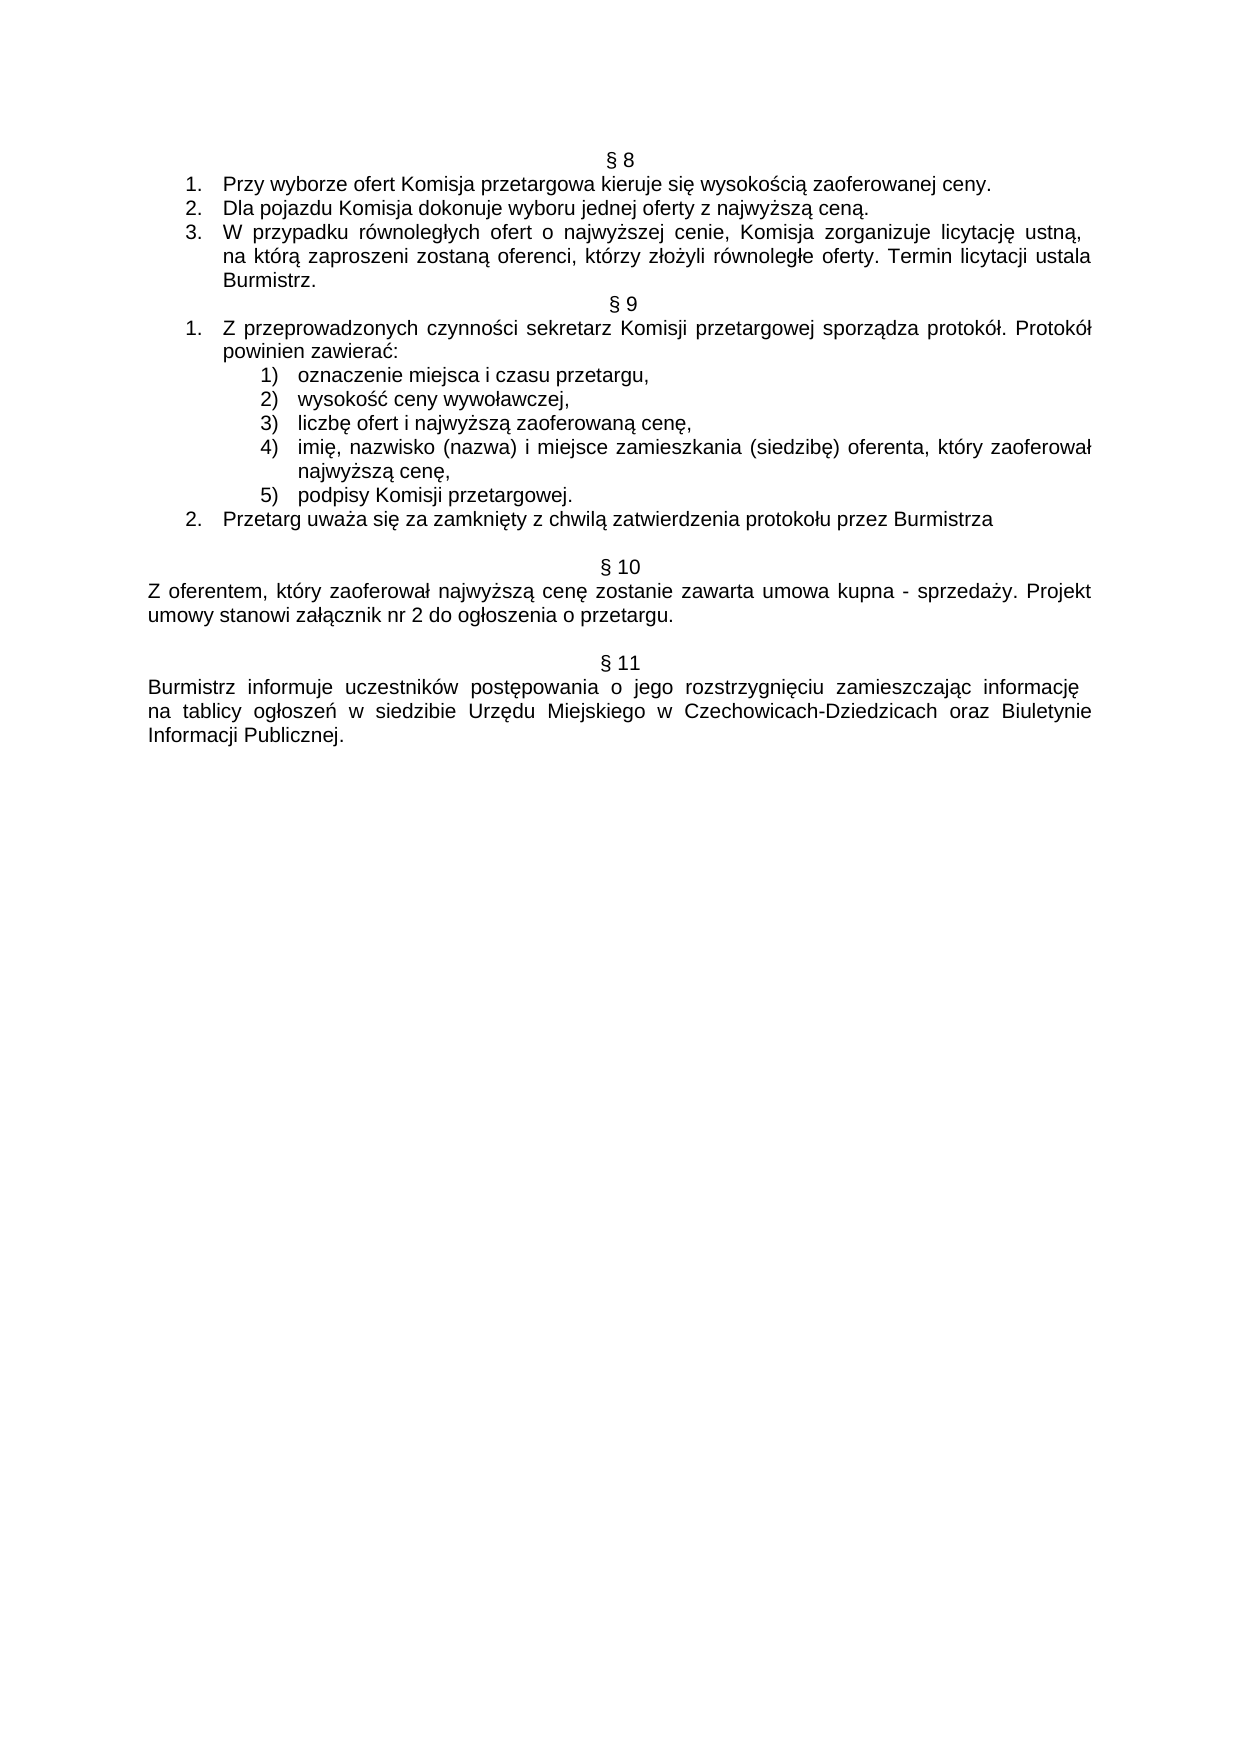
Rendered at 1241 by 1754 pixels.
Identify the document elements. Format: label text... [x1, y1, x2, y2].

list Przy wyborze ofert Komisja przetargowa kieruje się wysokością zaoferowanej ceny. [185, 172, 1093, 196]
text Burmistrz informuje uczestników postępowania o jego rozstrzygnięciu zamieszczając informację na tablicy ogłoszeń w siedzibie Urzędu Miejskiego w Czechowicach-Dziedzicach oraz Biuletynie Informacji Publicznej. [148, 675, 1093, 747]
text § 11 [148, 651, 1093, 675]
list Przetarg uważa się za zamknięty z chwilą zatwierdzenia protokołu przez Burmistrza [185, 507, 1093, 531]
list podpisy Komisji przetargowej. [260, 483, 1093, 507]
text § 8 [148, 148, 1093, 172]
list Z przeprowadzonych czynności sekretarz Komisji przetargowej sporządza protokół. Protokół powinien zawierać: [185, 315, 1093, 363]
text Z oferentem, który zaoferował najwyższą cenę zostanie zawarta umowa kupna - sprzedaży. Projekt umowy stanowi załącznik nr 2 do ogłoszenia o przetargu. [148, 579, 1093, 627]
list Dla pojazdu Komisja dokonuje wyboru jednej oferty z najwyższą ceną. [185, 196, 1093, 219]
list imię, nazwisko (nazwa) i miejsce zamieszkania (siedzibę) oferenta, który zaoferował najwyższą cenę, [260, 435, 1093, 483]
list W przypadku równoległych ofert o najwyższej cenie, Komisja zorganizuje licytację ustną, na którą zaproszeni zostaną oferenci, którzy złożyli równoległe oferty. Termin licytacji ustala Burmistrz. [185, 219, 1093, 291]
text § 10 [148, 555, 1093, 579]
list oznaczenie miejsca i czasu przetargu, [260, 363, 1093, 387]
list wysokość ceny wywoławczej, [260, 387, 1093, 411]
text § 9 [148, 291, 1093, 315]
list liczbę ofert i najwyższą zaoferowaną cenę, [260, 411, 1093, 435]
